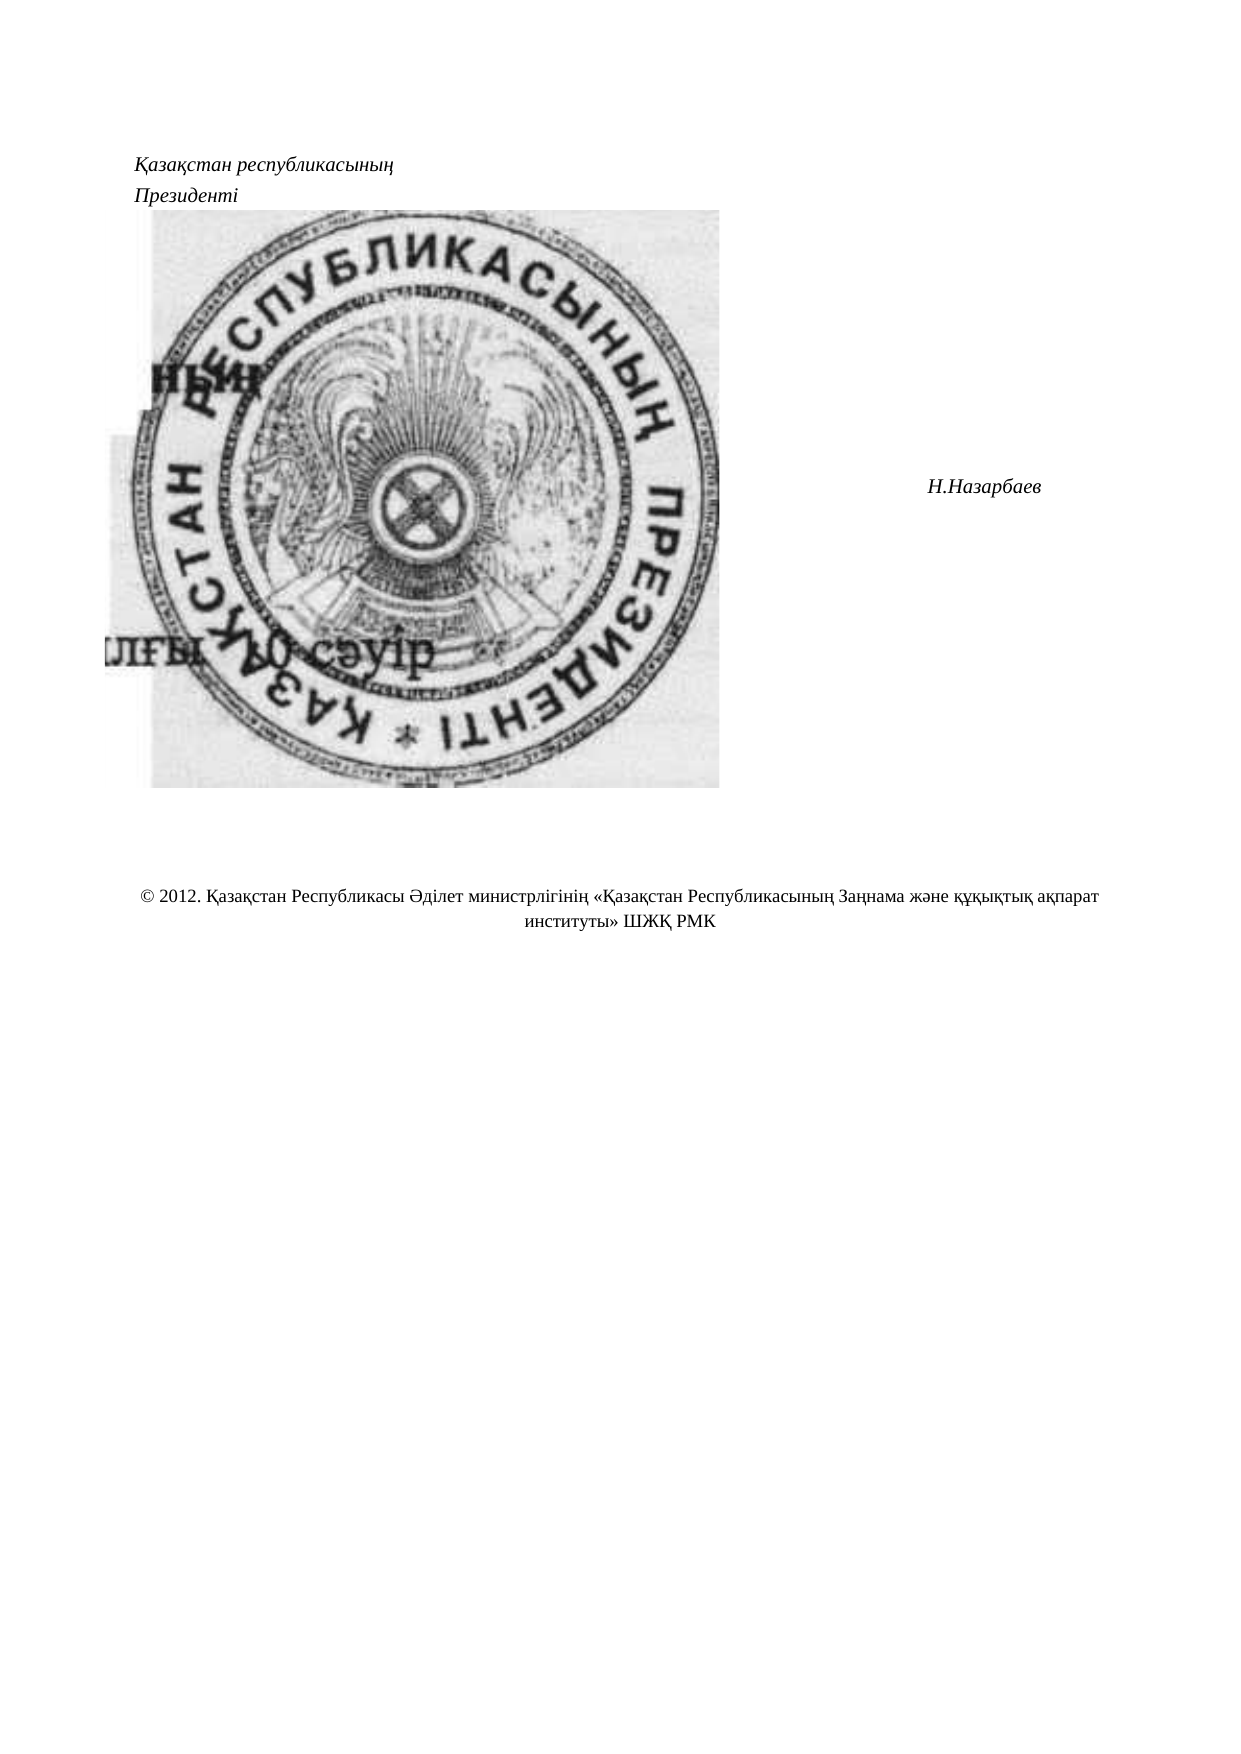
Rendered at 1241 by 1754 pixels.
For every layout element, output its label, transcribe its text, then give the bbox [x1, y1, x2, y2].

table_cell Н.Назарбаев [926, 181, 1240, 795]
picture [104, 210, 720, 788]
text © 2012. Қазақстан Республикасы Әділет министрлігінің «Қазақстан Республикасының Заңнама және құқықтық ақпарат институты» ШЖҚ РМК [112, 885, 1128, 932]
table_header Қазақстан республикасының [101, 150, 1240, 181]
table_cell Президенті [101, 181, 926, 795]
